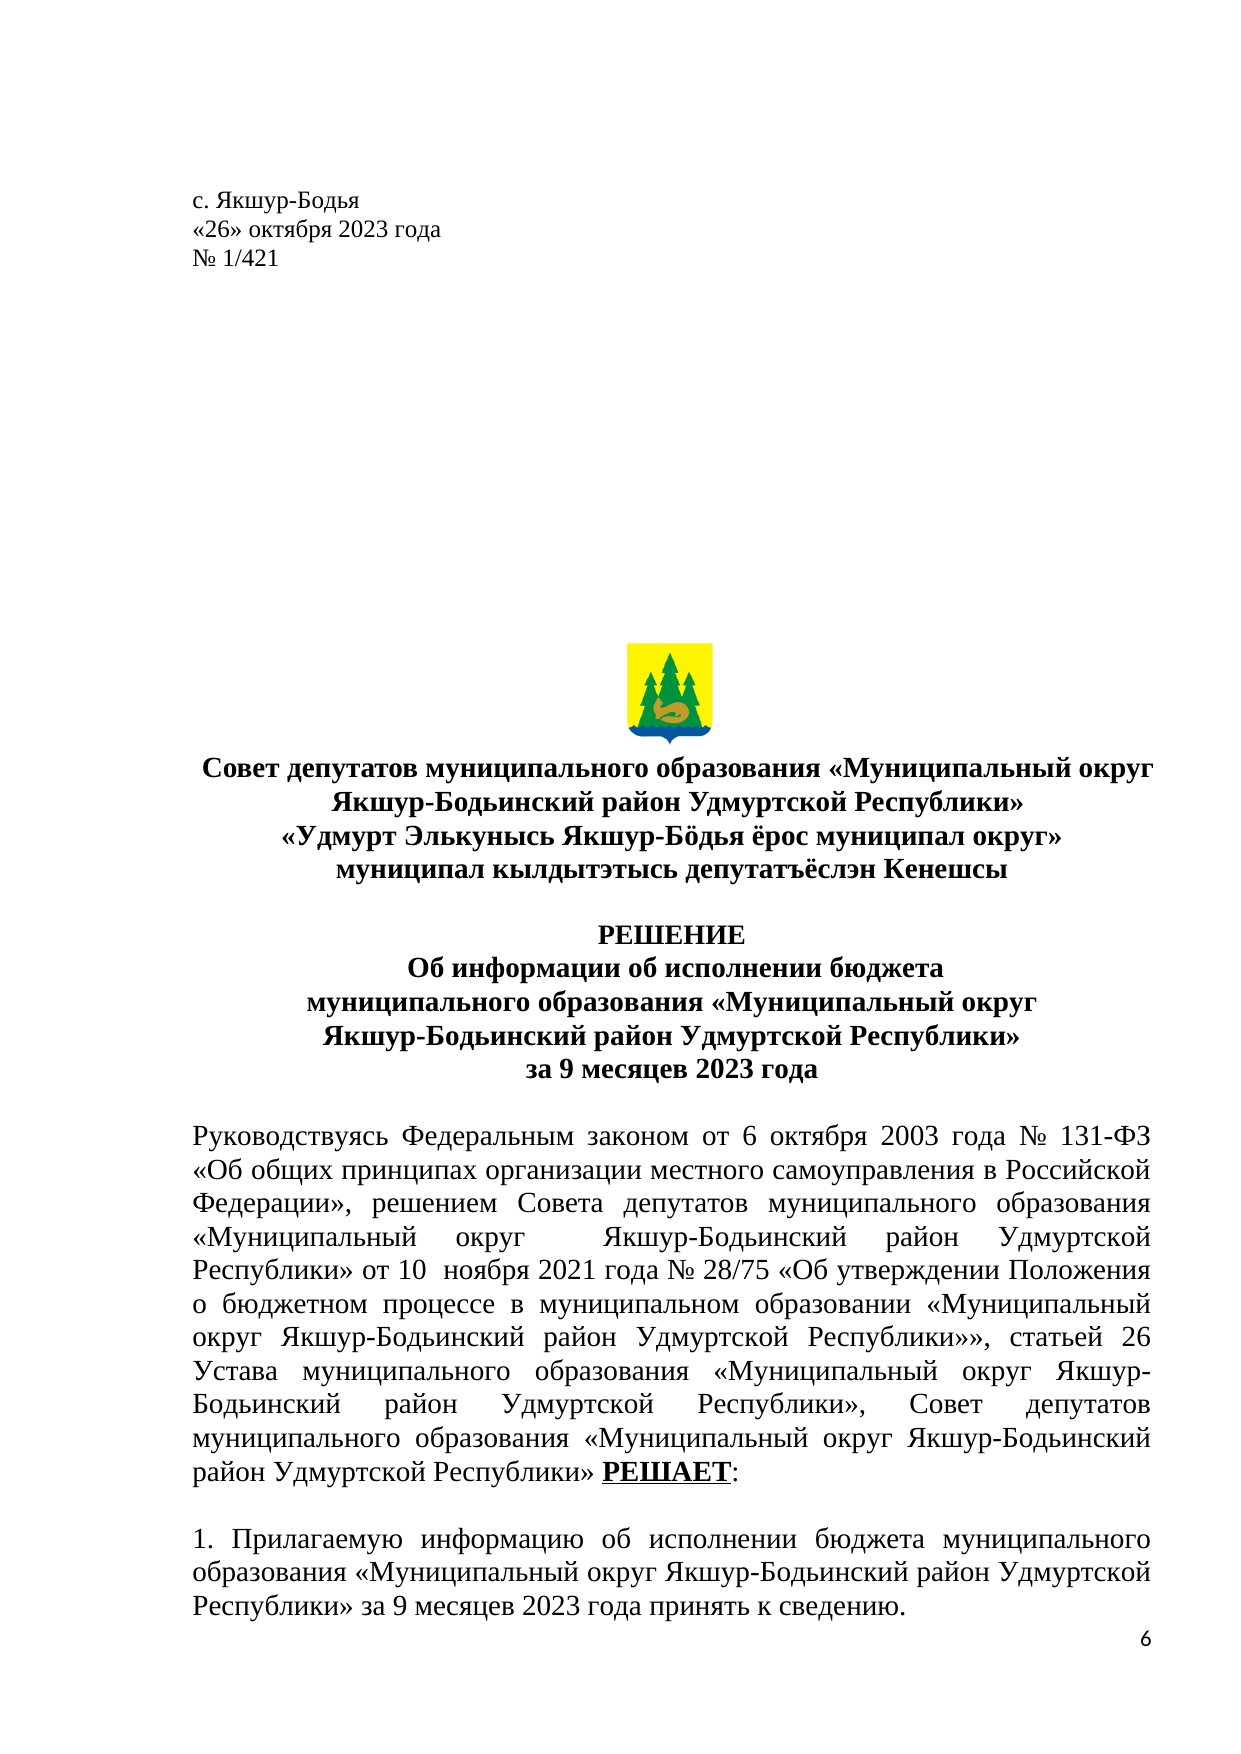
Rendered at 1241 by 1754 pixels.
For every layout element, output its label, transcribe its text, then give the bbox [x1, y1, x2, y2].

text Якшур-Бодьинский район Удмуртской Республики» [192, 1018, 1152, 1051]
text «26» октября 2023 года [192, 214, 1152, 243]
picture [624, 640, 714, 749]
text муниципального образования «Муниципальный округ [192, 984, 1152, 1018]
text с. Якшур-Бодья [192, 185, 1152, 214]
text РЕШЕНИЕ [192, 918, 1152, 951]
table_header Совет депутатов муниципального образования «Муниципальный округ Якшур-Бодьинский район Удмуртской Республики» «Удмурт Элькунысь Якшур-Бӧдья ёрос муниципал округ» муниципал кылдытэтысь депутатъёслэн Кенешсы [181, 717, 1163, 885]
text за 9 месяцев 2023 года [192, 1051, 1152, 1085]
text 1. Прилагаемую информацию об исполнении бюджета муниципального образования «Муниципальный округ Якшур-Бодьинский район Удмуртской Республики» за 9 месяцев 2023 года принять к сведению. [192, 1521, 1152, 1621]
text № 1/421 [192, 243, 1152, 271]
text Руководствуясь Федеральным законом от 6 октября 2003 года № 131-ФЗ «Об общих принципах организации местного самоуправления в Российской Федерации», решением Совета депутатов муниципального образования «Муниципальный округ Якшур-Бодьинский район Удмуртской Республики» от 10 ноября 2021 года № 28/75 «Об утверждении Положения о бюджетном процессе в муниципальном образовании «Муниципальный округ Якшур-Бодьинский район Удмуртской Республики»», статьей 26 Устава муниципального образования «Муниципальный округ Якшур-Бодьинский район Удмуртской Республики», Совет депутатов муниципального образования «Муниципальный округ Якшур-Бодьинский район Удмуртской Республики» РЕШАЕТ: [192, 1118, 1152, 1487]
text Об информации об исполнении бюджета [192, 951, 1152, 984]
